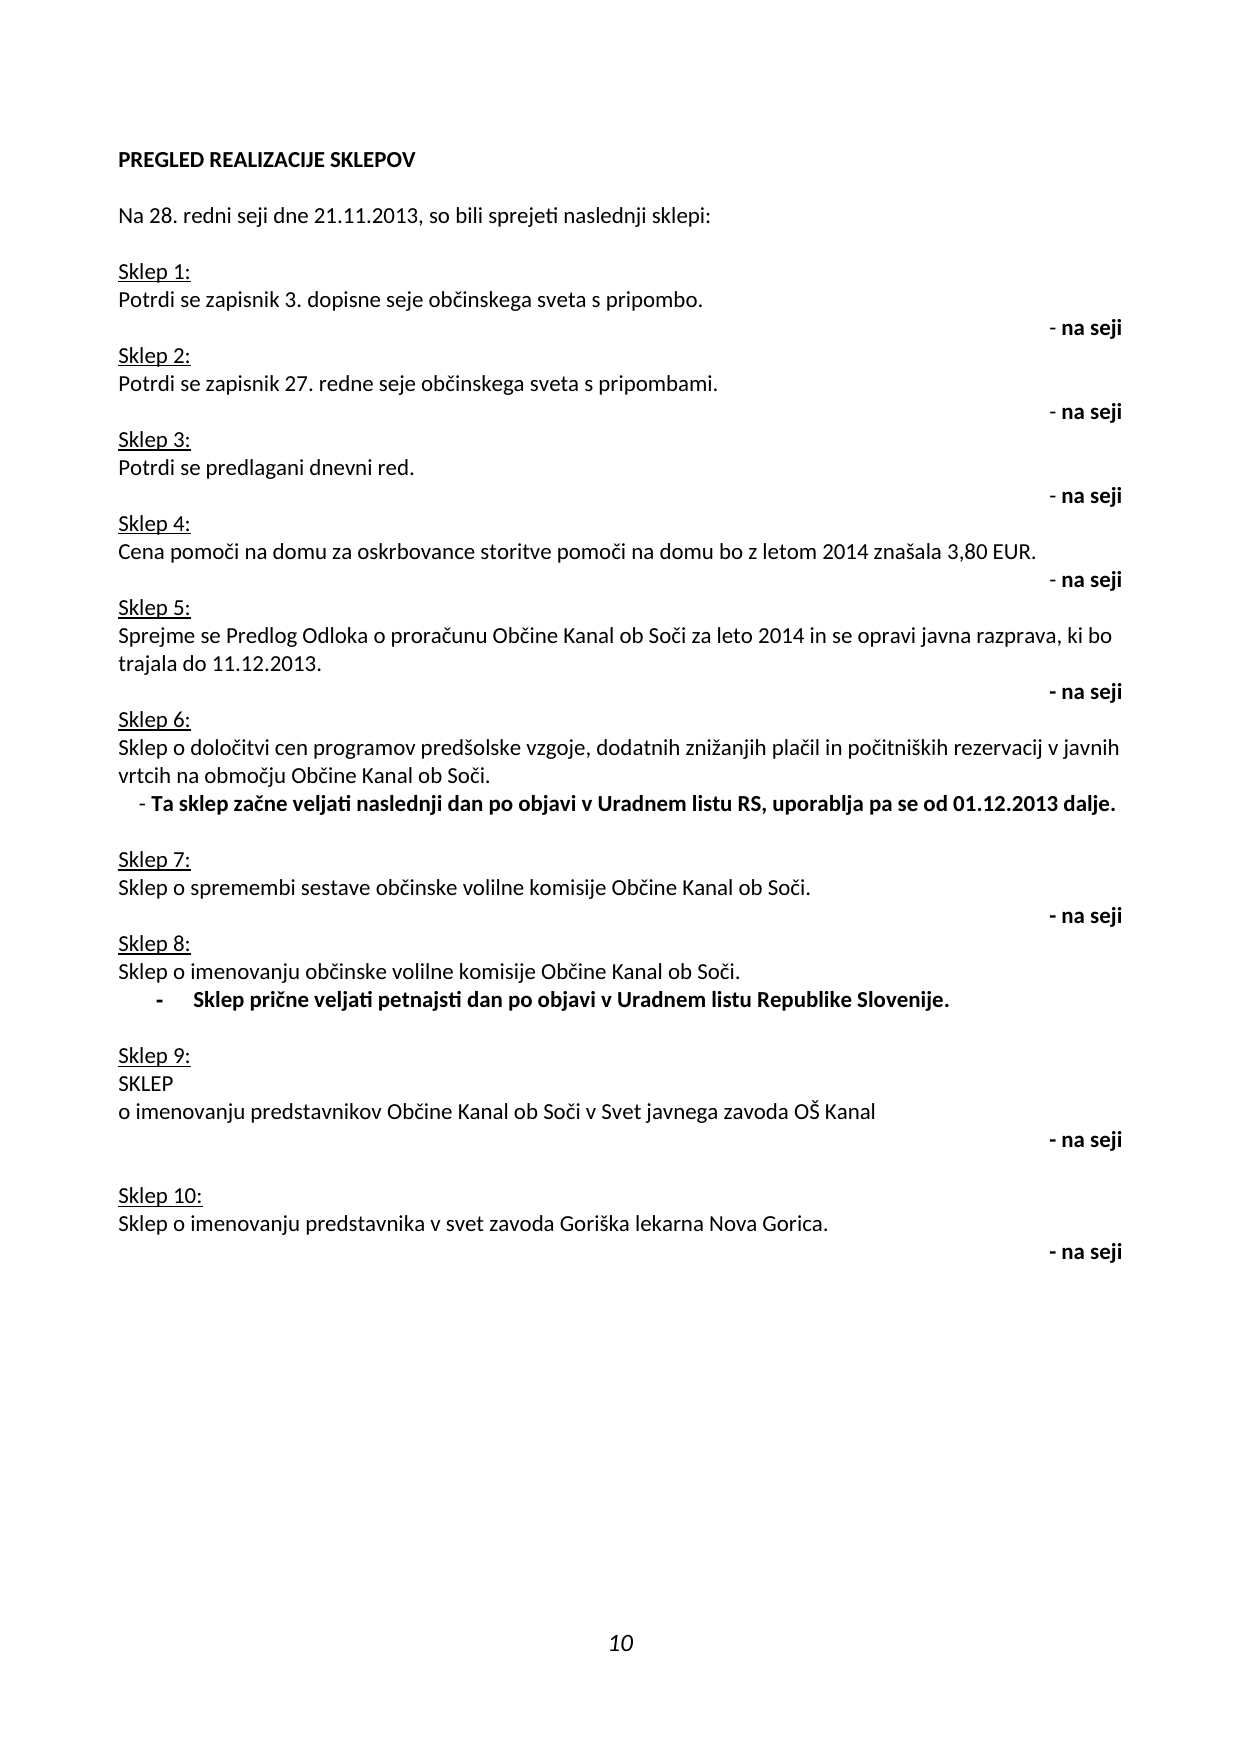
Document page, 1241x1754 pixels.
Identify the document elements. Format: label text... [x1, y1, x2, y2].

text - Ta sklep začne veljati naslednji dan po objavi v Uradnem listu RS, uporablja pa se od 01.12.2013 dalje. [118, 789, 1122, 817]
text - na seji [118, 481, 1122, 509]
text Potrdi se zapisnik 3. dopisne seje občinskega sveta s pripombo. [118, 285, 1122, 313]
text - na seji [118, 1125, 1122, 1153]
text Sklep 1: [118, 257, 1122, 285]
text Sklep 6: [118, 705, 1122, 733]
text - na seji [118, 1237, 1122, 1266]
text Sklep 5: [118, 593, 1122, 621]
list Sklep prične veljati petnajsti dan po objavi v Uradnem listu Republike Slovenije. [156, 985, 1122, 1013]
text Sklep 3: [118, 425, 1122, 453]
text Sklep 2: [118, 341, 1122, 369]
text - na seji [156, 313, 1122, 341]
text Potrdi se predlagani dnevni red. [118, 453, 1122, 481]
text Sklep o imenovanju občinske volilne komisije Občine Kanal ob Soči. [118, 957, 1122, 985]
text Sklep 7: [118, 845, 1122, 873]
text Sklep o imenovanju predstavnika v svet zavoda Goriška lekarna Nova Gorica. [118, 1209, 1122, 1237]
text - na seji [118, 565, 1122, 593]
text Sklep 10: [118, 1181, 1122, 1209]
text Na 28. redni seji dne 21.11.2013, so bili sprejeti naslednji sklepi: [118, 201, 1122, 229]
text - na seji [118, 677, 1122, 705]
text Sklep 8: [118, 929, 1122, 957]
text Cena pomoči na domu za oskrbovance storitve pomoči na domu bo z letom 2014 znašala 3,80 EUR. [118, 537, 1122, 565]
text Potrdi se zapisnik 27. redne seje občinskega sveta s pripombami. [118, 369, 1122, 397]
text PREGLED REALIZACIJE SKLEPOV [118, 145, 1122, 173]
text Sklep 4: [118, 509, 1122, 537]
text - na seji [156, 397, 1122, 425]
text Sklep o določitvi cen programov predšolske vzgoje, dodatnih znižanjih plačil in počitniških rezervacij v javnih vrtcih na območju Občine Kanal ob Soči. [118, 733, 1122, 789]
text Sklep 9: [118, 1041, 1122, 1069]
text SKLEP o imenovanju predstavnikov Občine Kanal ob Soči v Svet javnega zavoda OŠ Kanal [118, 1069, 1122, 1125]
text - na seji [118, 901, 1122, 929]
text Sprejme se Predlog Odloka o proračunu Občine Kanal ob Soči za leto 2014 in se opravi javna razprava, ki bo trajala do 11.12.2013. [118, 621, 1122, 677]
text Sklep o spremembi sestave občinske volilne komisije Občine Kanal ob Soči. [118, 873, 1122, 901]
